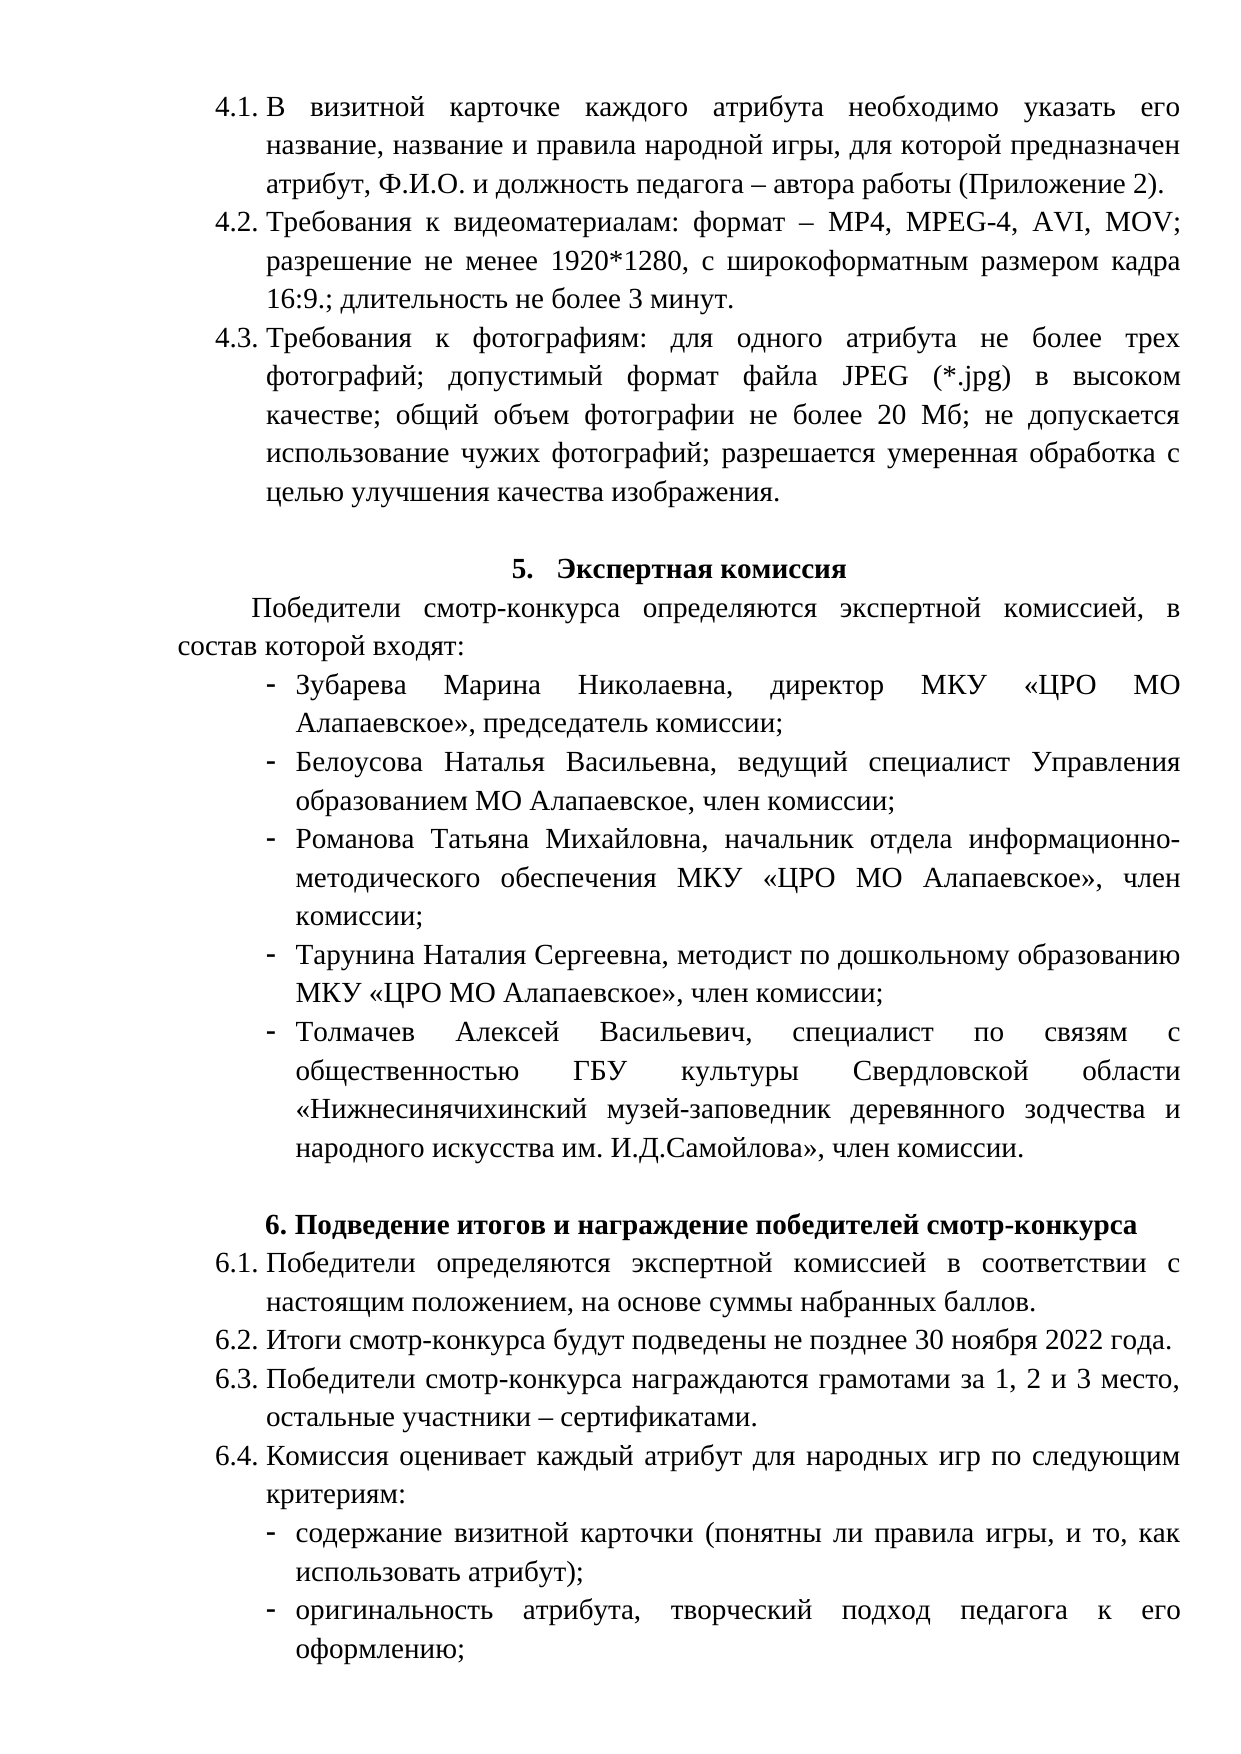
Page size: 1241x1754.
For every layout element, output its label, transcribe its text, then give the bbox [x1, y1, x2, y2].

list Тарунина Наталия Сергеевна, методист по дошкольному образованию МКУ «ЦРО МО Алапаевское», член комиссии; [266, 937, 1181, 1009]
list содержание визитной карточки (понятны ли правила игры, и то, как использовать атрибут); [266, 1515, 1181, 1587]
list Комиссия оценивает каждый атрибут для народных игр по следующим критериям: [215, 1438, 1181, 1510]
list В визитной карточке каждого атрибута необходимо указать его название, название и правила народной игры, для которой предназначен атрибут, Ф.И.О. и должность педагога – автора работы (Приложение 2). [215, 89, 1181, 199]
list Белоусова Наталья Васильевна, ведущий специалист Управления образованием МО Алапаевское, член комиссии; [266, 744, 1181, 816]
list Романова Татьяна Михайловна, начальник отдела информационно-методического обеспечения МКУ «ЦРО МО Алапаевское», член комиссии; [266, 821, 1181, 932]
list Толмачев Алексей Васильевич, специалист по связям с общественностью ГБУ культуры Свердловской области «Нижнесинячихинский музей-заповедник деревянного зодчества и народного искусства им. И.Д.Самойлова», член комиссии. [266, 1014, 1181, 1163]
list Зубарева Марина Николаевна, директор МКУ «ЦРО МО Алапаевское», председатель комиссии; [266, 667, 1181, 739]
list Итоги смотр-конкурса будут подведены не позднее 30 ноября 2022 года. [215, 1322, 1181, 1356]
list Требования к видеоматериалам: формат – MP4, MPEG-4, AVI, MOV; разрешение не менее 1920*1280, с широкоформатным размером кадра 16:9.; длительность не более 3 минут. [215, 204, 1181, 315]
list оригинальность атрибута, творческий подход педагога к его оформлению; [266, 1592, 1181, 1664]
list Победители определяются экспертной комиссией в соответствии с настоящим положением, на основе суммы набранных баллов. [215, 1245, 1181, 1317]
text Победители смотр-конкурса определяются экспертной комиссией, в состав которой входят: [177, 590, 1181, 662]
list Подведение итогов и награждение победителей смотр-конкурса [177, 1207, 1181, 1240]
list Требования к фотографиям: для одного атрибута не более трех фотографий; допустимый формат файла JPEG (*.jpg) в высоком качестве; общий объем фотографии не более 20 Мб; не допускается использование чужих фотографий; разрешается умеренная обработка с целью улучшения качества изображения. [215, 320, 1181, 508]
list Экспертная комиссия [177, 551, 1181, 585]
list Победители смотр-конкурса награждаются грамотами за 1, 2 и 3 место, остальные участники – сертификатами. [215, 1361, 1181, 1433]
